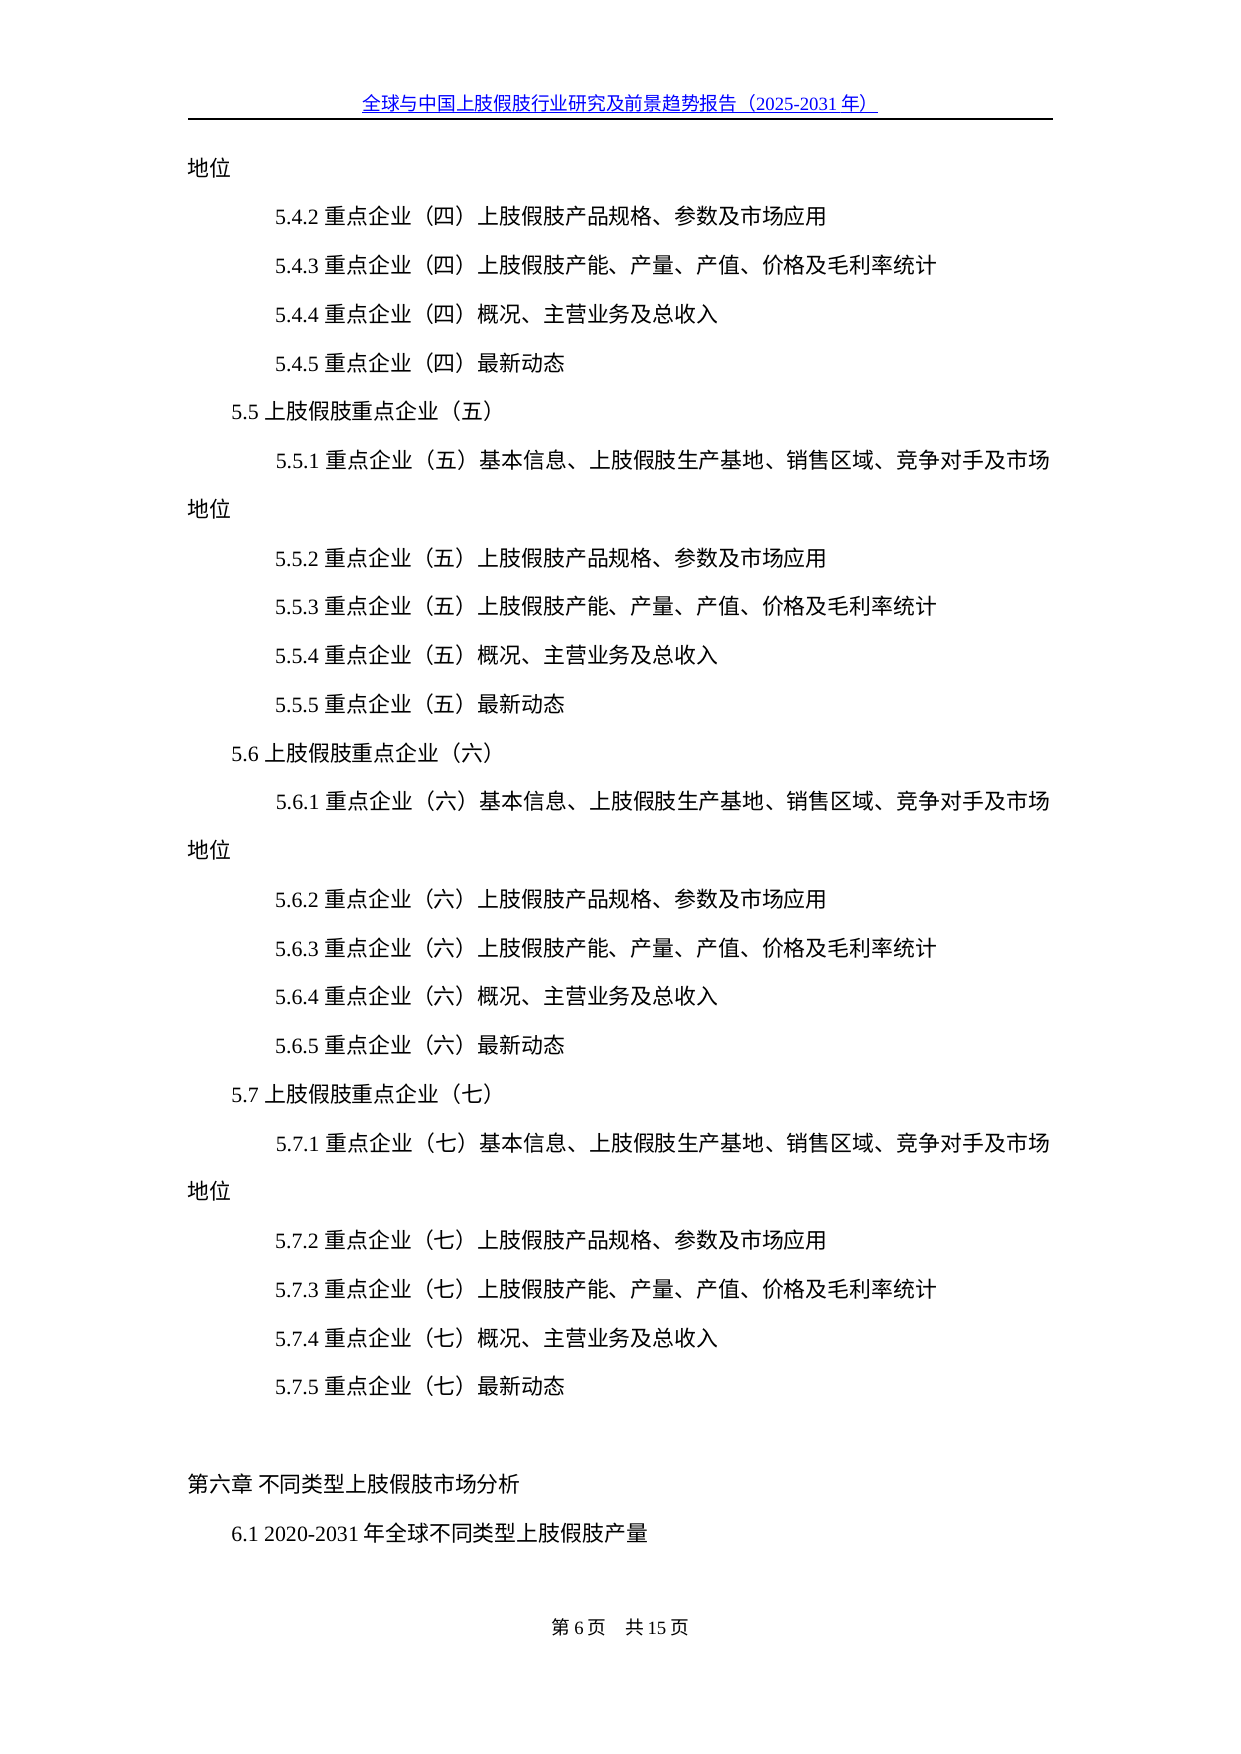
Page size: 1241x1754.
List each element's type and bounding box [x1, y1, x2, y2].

text [187, 150, 1053, 1548]
